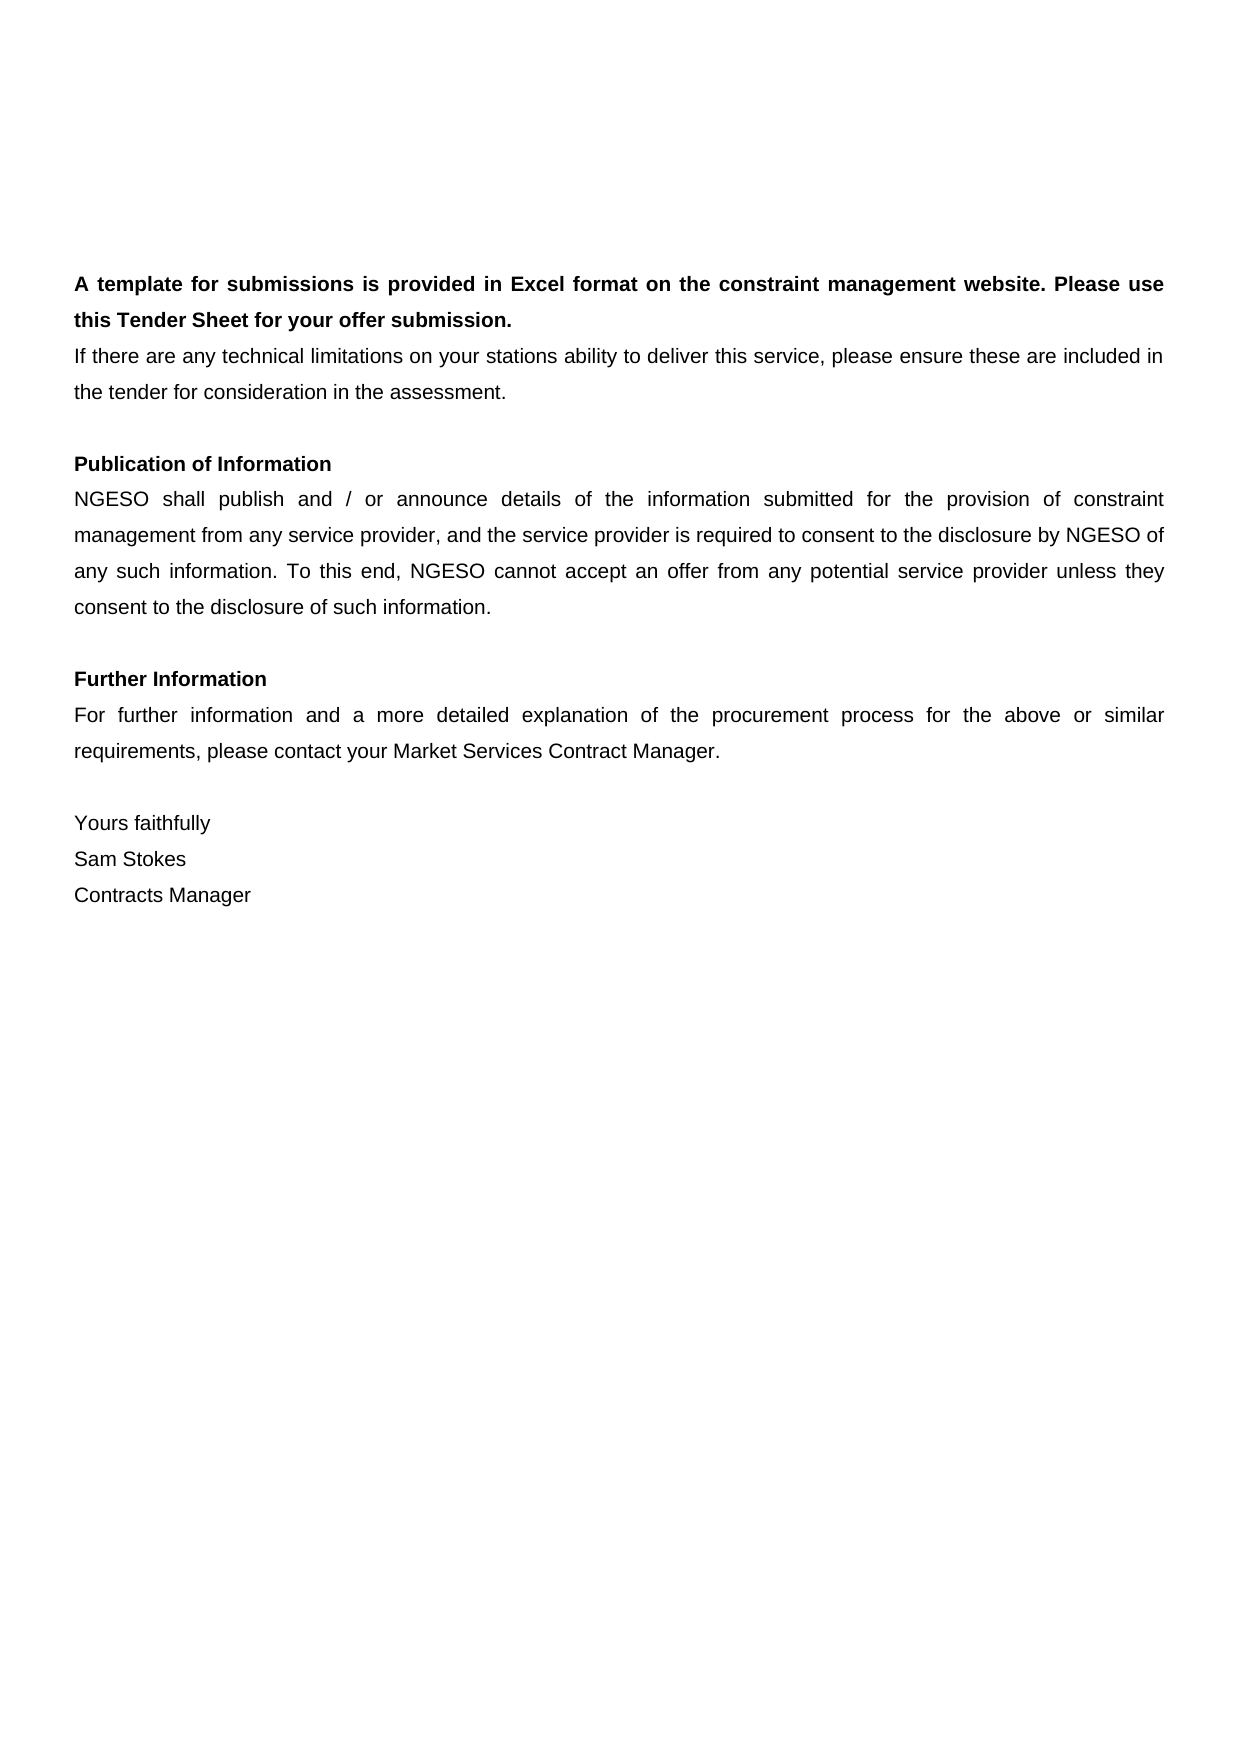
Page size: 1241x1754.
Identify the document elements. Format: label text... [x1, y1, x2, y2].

text A template for submissions is provided in Excel format on the constraint management website. Please use this Tender Sheet for your offer submission. [74, 272, 1166, 332]
text If there are any technical limitations on your stations ability to deliver this service, please ensure these are included in the tender for consideration in the assessment. [74, 343, 1166, 403]
text Yours faithfully [74, 811, 1166, 835]
text Further Information [74, 667, 1166, 691]
text Publication of Information [74, 451, 1166, 475]
text Contracts Manager [74, 883, 1166, 907]
text Sam Stokes [74, 847, 1166, 871]
text NGESO shall publish and / or announce details of the information submitted for the provision of constraint management from any service provider, and the service provider is required to consent to the disclosure by NGESO of any such information. To this end, NGESO cannot accept an offer from any potential service provider unless they consent to the disclosure of such information. [74, 487, 1166, 619]
text For further information and a more detailed explanation of the procurement process for the above or similar requirements, please contact your Market Services Contract Manager. [74, 703, 1166, 763]
